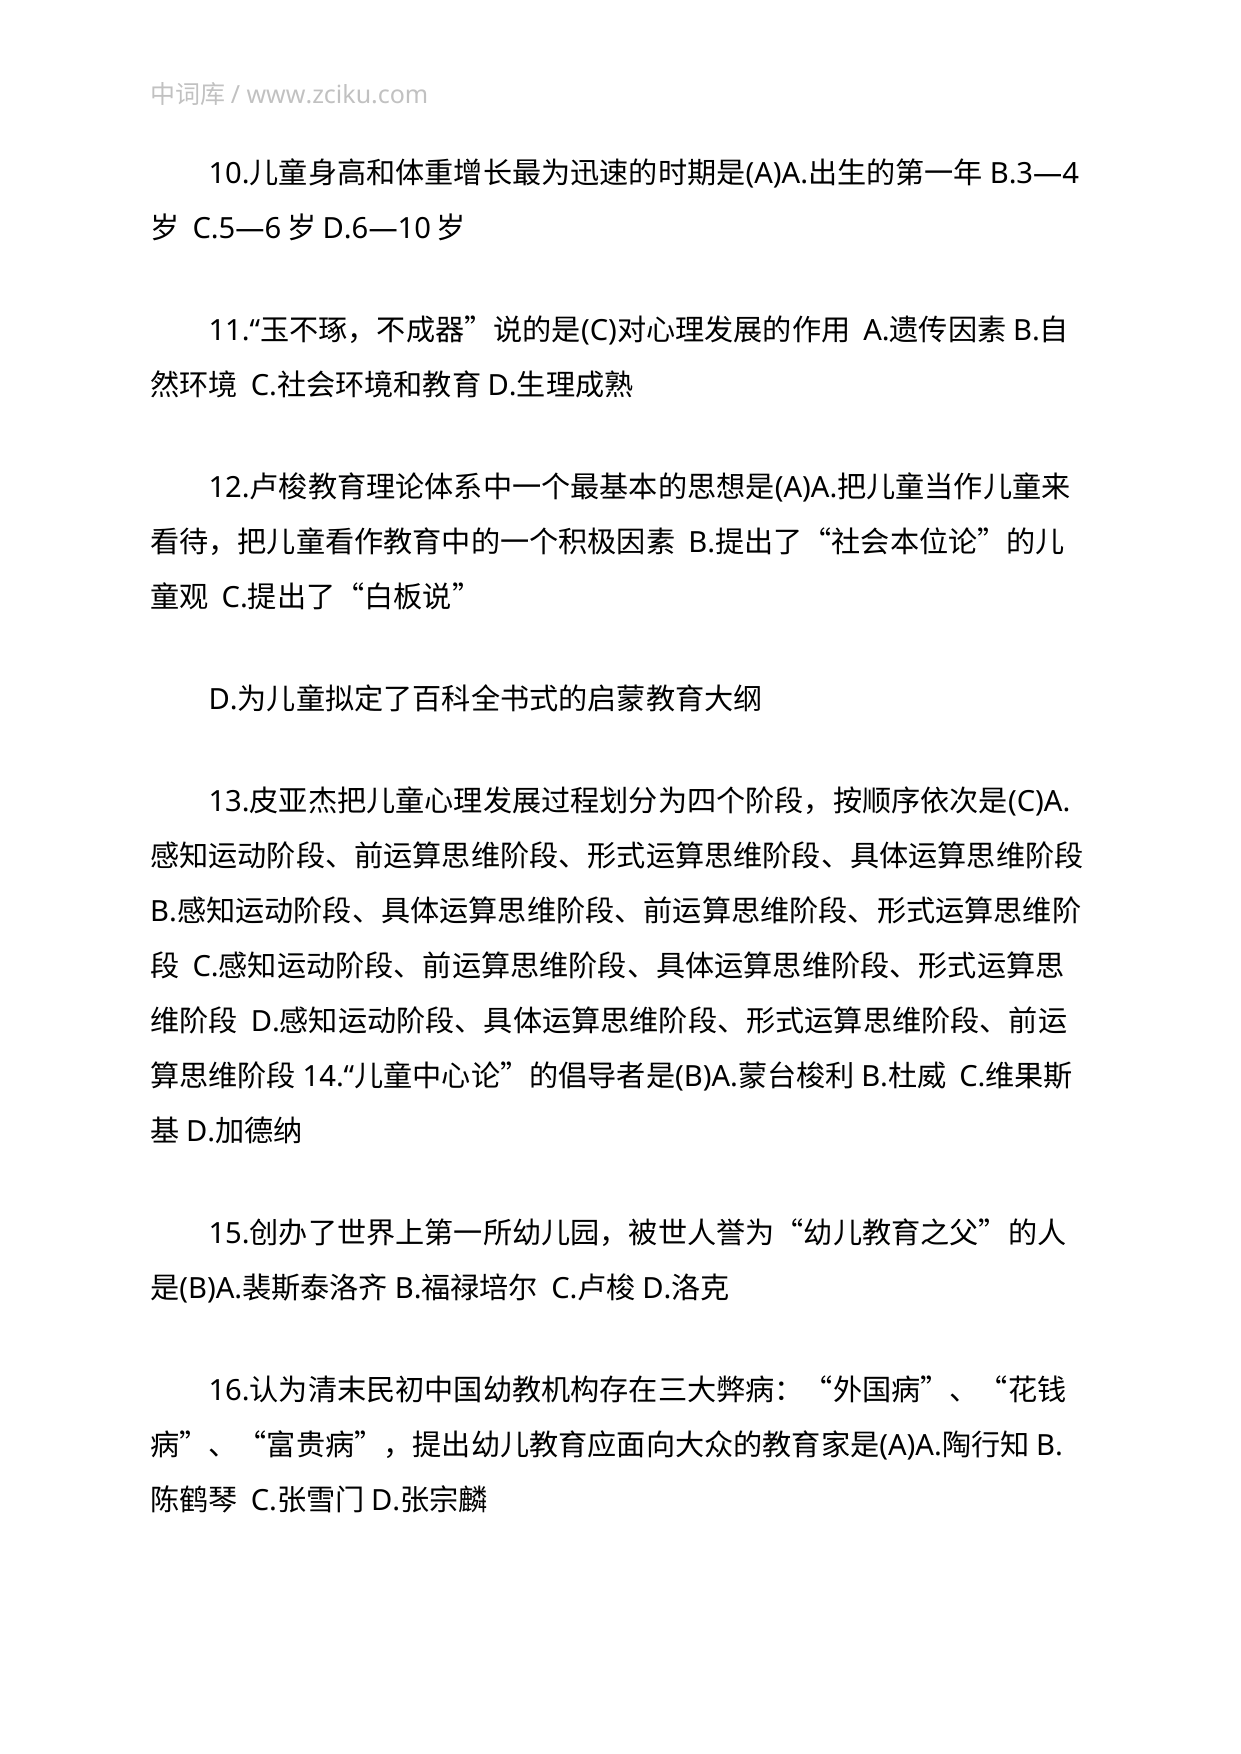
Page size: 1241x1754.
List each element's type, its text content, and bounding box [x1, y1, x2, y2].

text 11.“玉不琢，不成器”说的是(C)对心理发展的作用 A.遗传因素 B.自然环境 C.社会环境和教育 D.生理成熟 [150, 307, 1090, 404]
text 12.卢梭教育理论体系中一个最基本的思想是(A)A.把儿童当作儿童来看待，把儿童看作教育中的一个积极因素 B.提出了“社会本位论”的儿童观 C.提出了“白板说” [150, 464, 1090, 616]
text 15.创办了世界上第一所幼儿园，被世人誉为“幼儿教育之父”的人是(B)A.裴斯泰洛齐 B.福禄培尔 C.卢梭 D.洛克 [150, 1210, 1090, 1307]
text D.为儿童拟定了百科全书式的启蒙教育大纲 [150, 676, 1090, 718]
text 16.认为清末民初中国幼教机构存在三大弊病：“外国病”、“花钱病”、“富贵病”，提出幼儿教育应面向大众的教育家是(A)A.陶行知 B.陈鹤琴 C.张雪门 D.张宗麟 [150, 1367, 1090, 1519]
text 10.儿童身高和体重增长最为迅速的时期是(A)A.出生的第一年 B.3—4岁 C.5—6岁 D.6—10岁 [150, 150, 1090, 247]
text 13.皮亚杰把儿童心理发展过程划分为四个阶段，按顺序依次是(C)A.感知运动阶段、前运算思维阶段、形式运算思维阶段、具体运算思维阶段 B.感知运动阶段、具体运算思维阶段、前运算思维阶段、形式运算思维阶段 C.感知运动阶段、前运算思维阶段、具体运算思维阶段、形式运算思维阶段 D.感知运动阶段、具体运算思维阶段、形式运算思维阶段、前运算思维阶段 14.“儿童中心论”的倡导者是(B)A.蒙台梭利 B.杜威 C.维果斯基 D.加德纳 [150, 778, 1090, 1150]
